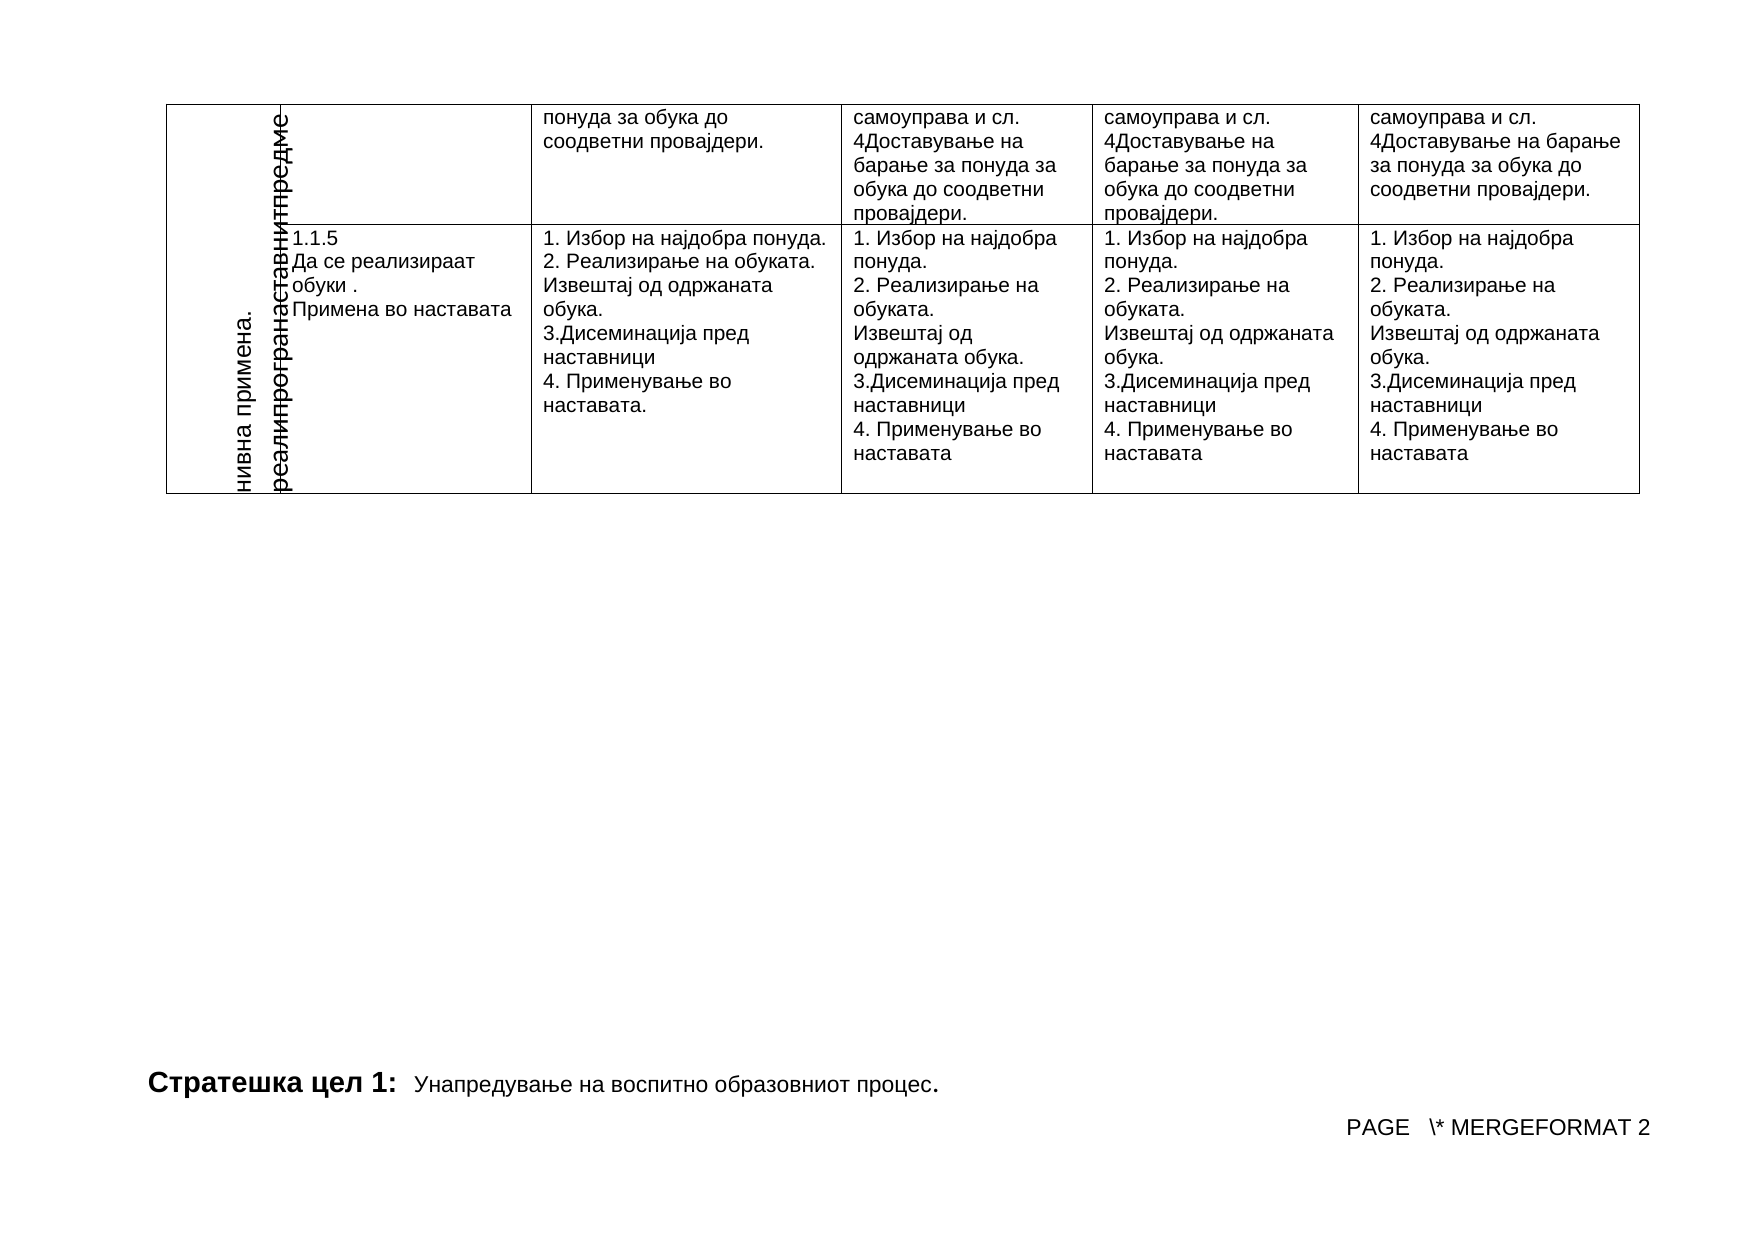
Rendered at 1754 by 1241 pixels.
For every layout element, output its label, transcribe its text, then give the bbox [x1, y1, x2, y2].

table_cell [1093, 105, 1358, 224]
table_cell 1. Избор на најдобра понуда. 2. Реализирање на обуката. Извештај од одржаната обука. 3.Дисеминација пред наставници 4. Применување во наставата. [532, 225, 841, 493]
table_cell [532, 105, 841, 224]
table_cell 1. Избор на најдобра понуда. 2. Реализирање на обуката. Извештај од одржаната обука. 3.Дисеминација пред наставници 4. Применување во наставата [842, 225, 1092, 493]
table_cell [281, 105, 531, 224]
table_cell 1. Избор на најдобра понуда. 2. Реализирање на обуката. Извештај од одржаната обука. 3.Дисеминација пред наставници 4. Применување во наставата [1359, 225, 1639, 493]
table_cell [1359, 105, 1639, 224]
table_cell 1.1.5 Да се реализираат обуки . Примена во наставата [281, 225, 531, 493]
text Стратешка цел 1: Унапредување на воспитно образовниот процес. [148, 1064, 1651, 1100]
table_cell 1. Избор на најдобра понуда. 2. Реализирање на обуката. Извештај од одржаната обука. 3.Дисеминација пред наставници 4. Применување во наставата [1093, 225, 1358, 493]
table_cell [842, 105, 1092, 224]
